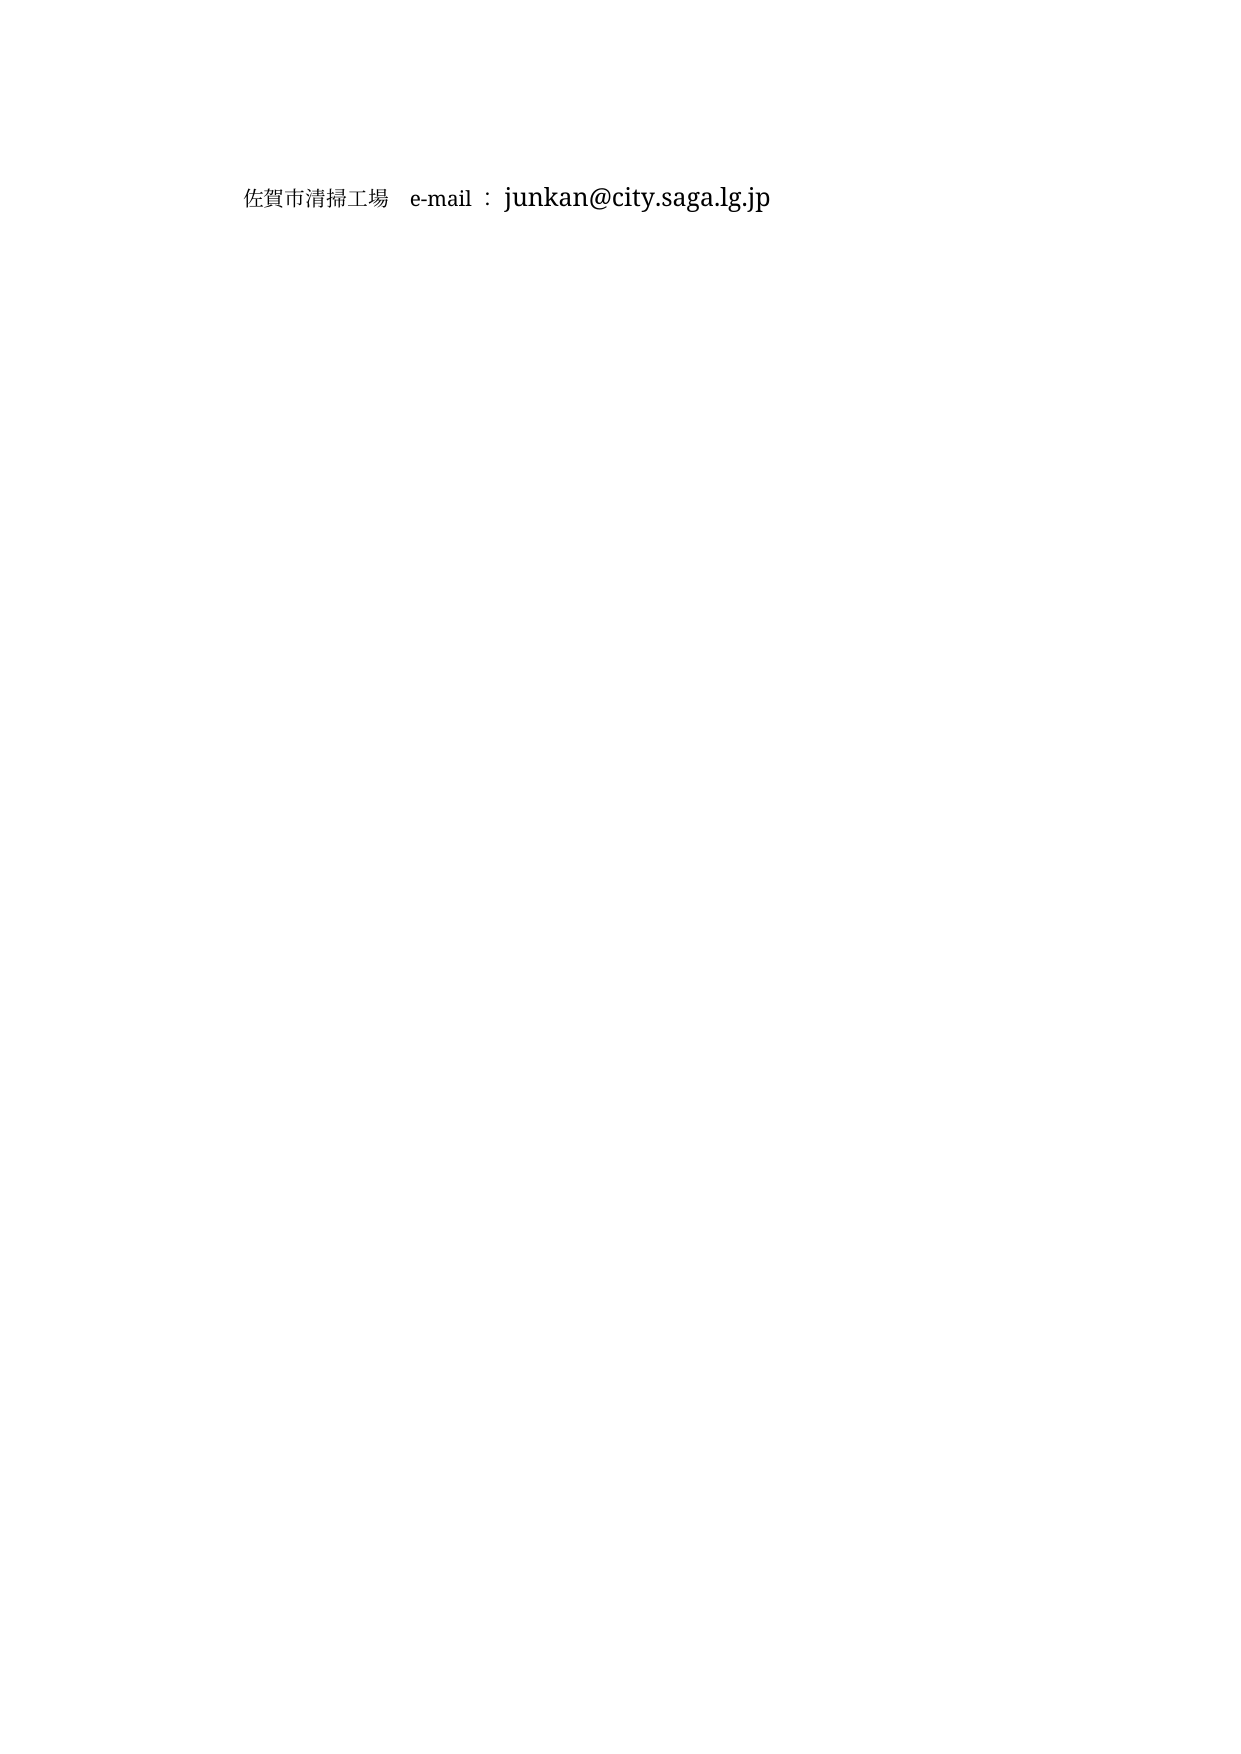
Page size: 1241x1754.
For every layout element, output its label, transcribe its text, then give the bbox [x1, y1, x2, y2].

text 佐賀市清掃工場 e-mail ： junkan@city.saga.lg.jp [243, 179, 1063, 214]
